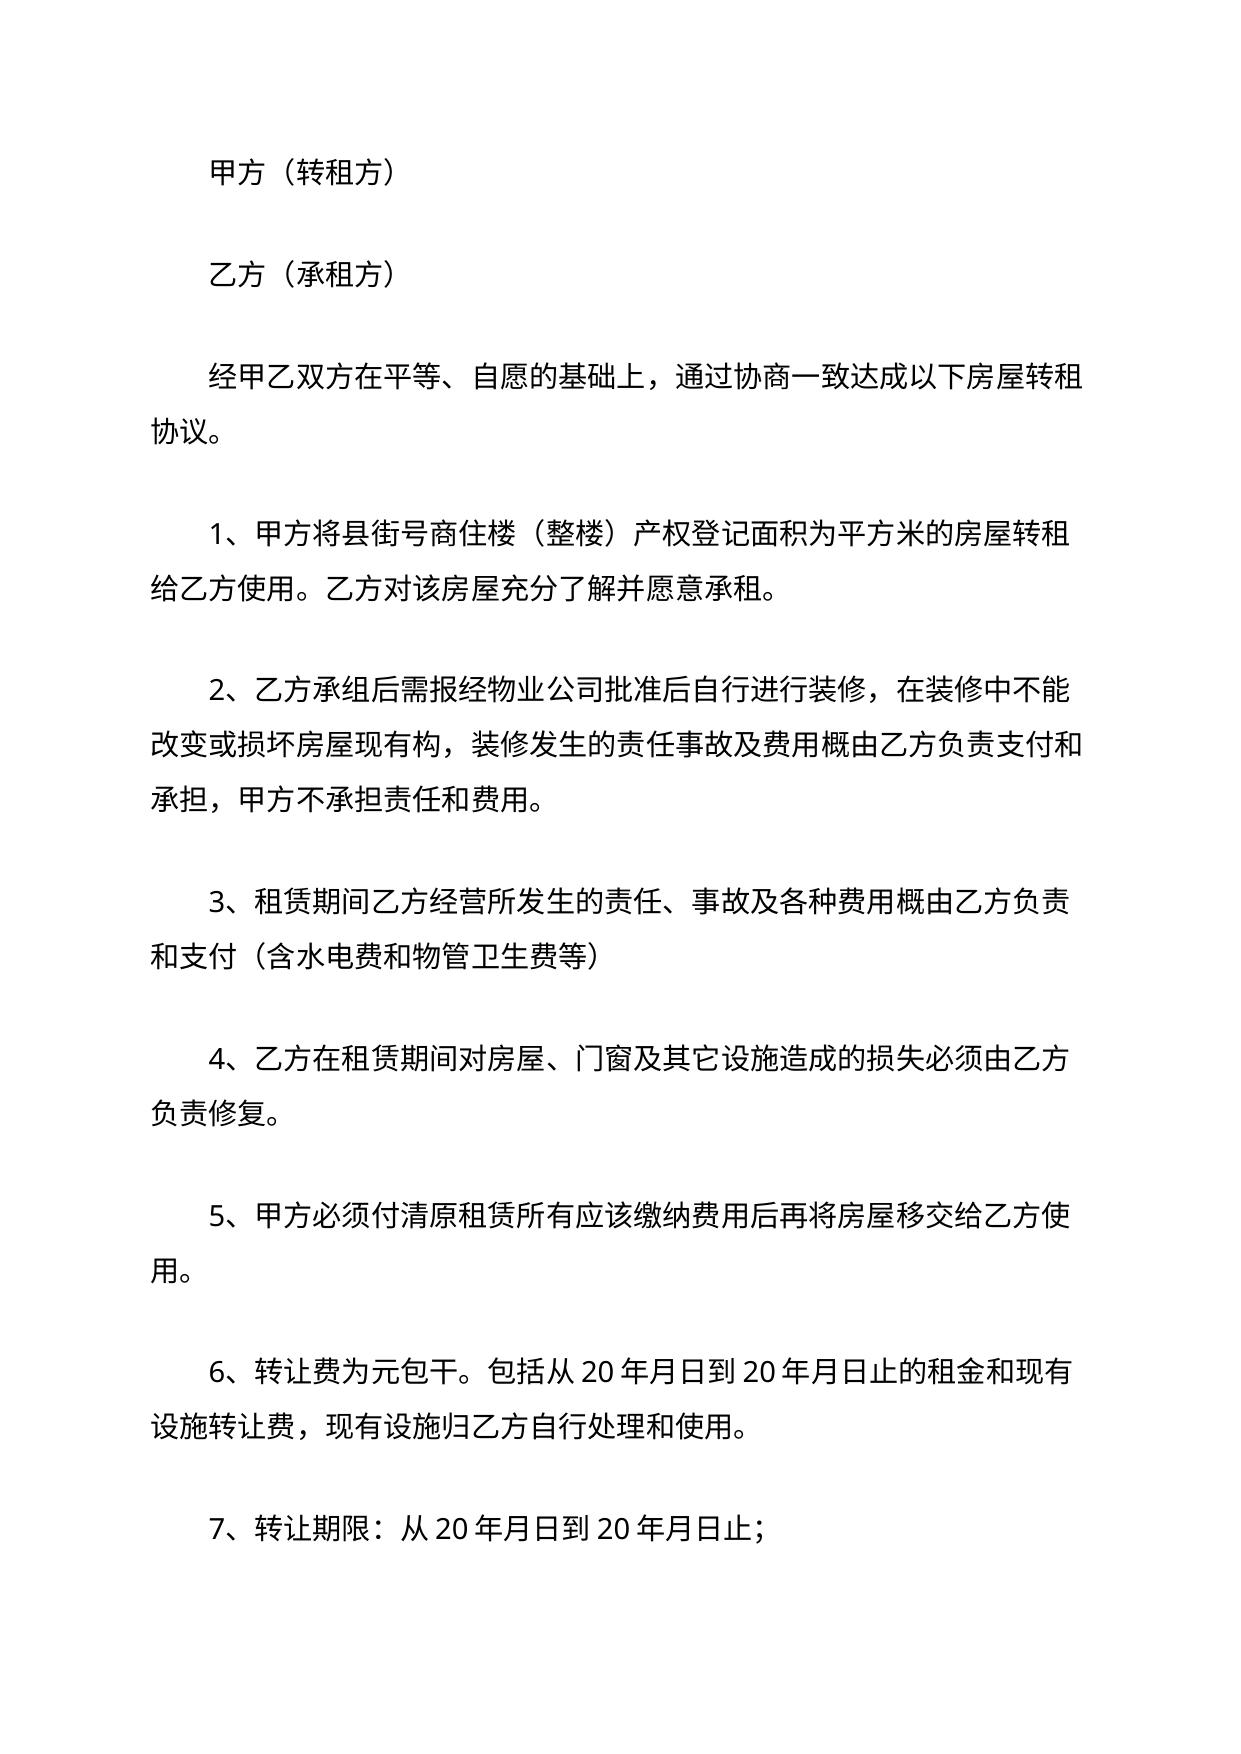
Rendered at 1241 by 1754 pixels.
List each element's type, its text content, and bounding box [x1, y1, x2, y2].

text 甲方（转租方） [150, 150, 1090, 192]
text 7、转让期限：从20年月日到20年月日止； [150, 1506, 1090, 1548]
text 1、甲方将县街号商住楼（整楼）产权登记面积为平方米的房屋转租给乙方使用。乙方对该房屋充分了解并愿意承租。 [150, 510, 1090, 607]
text 6、转让费为元包干。包括从20年月日到20年月日止的租金和现有设施转让费，现有设施归乙方自行处理和使用。 [150, 1349, 1090, 1446]
text 2、乙方承组后需报经物业公司批准后自行进行装修，在装修中不能改变或损坏房屋现有构，装修发生的责任事故及费用概由乙方负责支付和承担，甲方不承担责任和费用。 [150, 667, 1090, 819]
text 经甲乙双方在平等、自愿的基础上，通过协商一致达成以下房屋转租协议。 [150, 353, 1090, 451]
text 5、甲方必须付清原租赁所有应该缴纳费用后再将房屋移交给乙方使用。 [150, 1192, 1090, 1289]
text 4、乙方在租赁期间对房屋、门窗及其它设施造成的损失必须由乙方负责修复。 [150, 1035, 1090, 1133]
text 乙方（承租方） [150, 252, 1090, 294]
text 3、租赁期间乙方经营所发生的责任、事故及各种费用概由乙方负责和支付（含水电费和物管卫生费等） [150, 879, 1090, 976]
